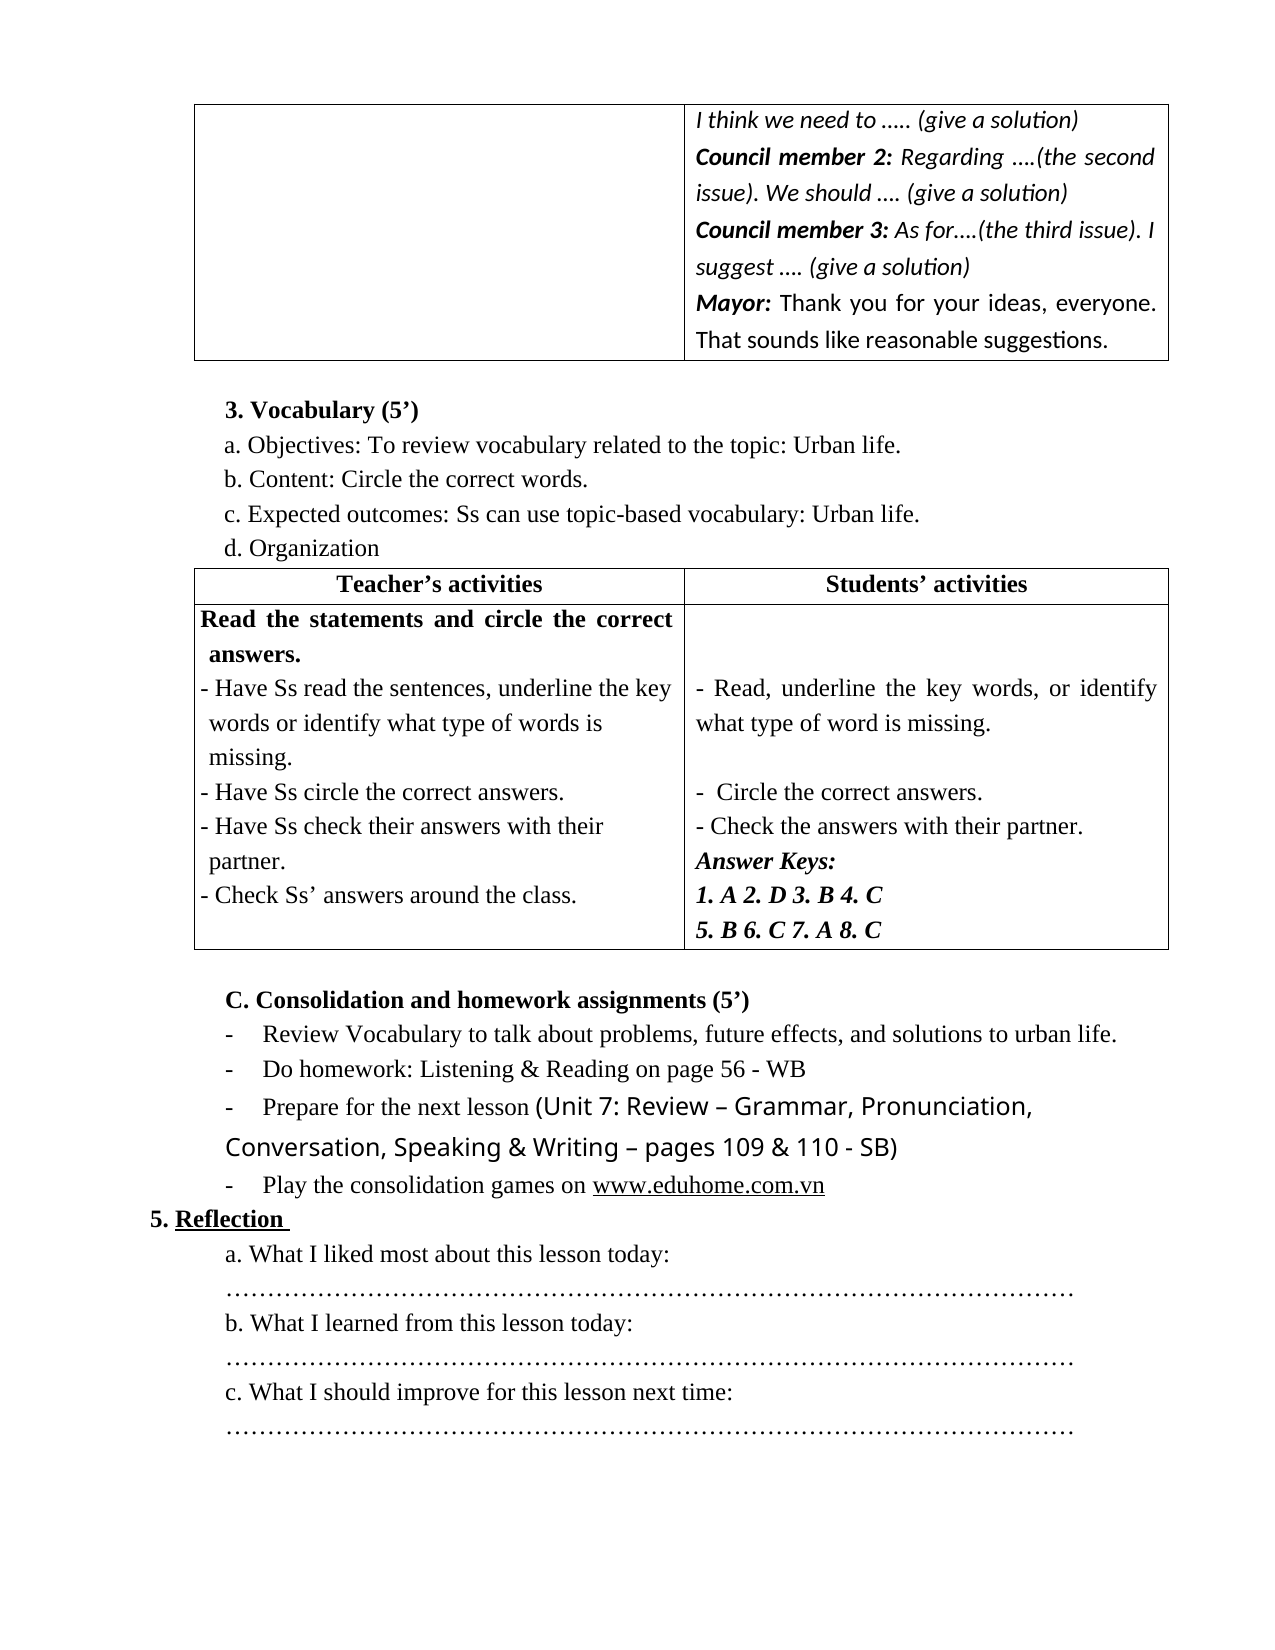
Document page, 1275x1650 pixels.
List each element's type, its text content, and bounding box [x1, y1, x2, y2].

list ………………………………………………………………………………………… [225, 1273, 1152, 1302]
list b. What I learned from this lesson today: [225, 1308, 1152, 1337]
text C. Consolidation and homework assignments (5’) [225, 985, 1152, 1014]
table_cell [195, 105, 684, 360]
text b. Content: Circle the correct words. [224, 464, 1152, 493]
table_cell Read the statements and circle the correct answers. - Have Ss read the sentences, underline the key words or identify what type of words is missing. - Have Ss circle the correct answers. - Have Ss check their answers with their partner. - Check Ss’ answers around the class. [195, 605, 684, 949]
list Prepare for the next lesson (Unit 7: Review – Grammar, Pronunciation, Conversation, Speaking & Writing – pages 109 & 110 - SB) [225, 1088, 1182, 1163]
list ………………………………………………………………………………………… [225, 1342, 1152, 1371]
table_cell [685, 105, 1168, 360]
text 3. Vocabulary (5’) [225, 396, 1152, 424]
text c. Expected outcomes: Ss can use topic-based vocabulary: Urban life. [224, 499, 1152, 528]
text 5. Reflection [150, 1204, 1152, 1233]
text a. What I liked most about this lesson today: [225, 1239, 1152, 1268]
table_header Students’ activities [685, 569, 1168, 603]
list Do homework: Listening & Reading on page 56 - WB [225, 1054, 1182, 1083]
list ………………………………………………………………………………………… [225, 1411, 1152, 1440]
text c. What I should improve for this lesson next time: [225, 1377, 1152, 1406]
list Review Vocabulary to talk about problems, future effects, and solutions to urban life. [225, 1019, 1182, 1048]
list Play the consolidation games on www.eduhome.com.vn [225, 1170, 1182, 1199]
table_cell - Read, underline the key words, or identify what type of word is missing. - Circle the correct answers. - Check the answers with their partner. Answer Keys: 1. A 2. D 3. B 4. C 5. B 6. C 7. A 8. C [685, 605, 1168, 949]
text d. Organization [224, 533, 1152, 562]
text a. Objectives: To review vocabulary related to the topic: Urban life. [224, 430, 1152, 459]
table_header Teacher’s activities [195, 569, 684, 603]
